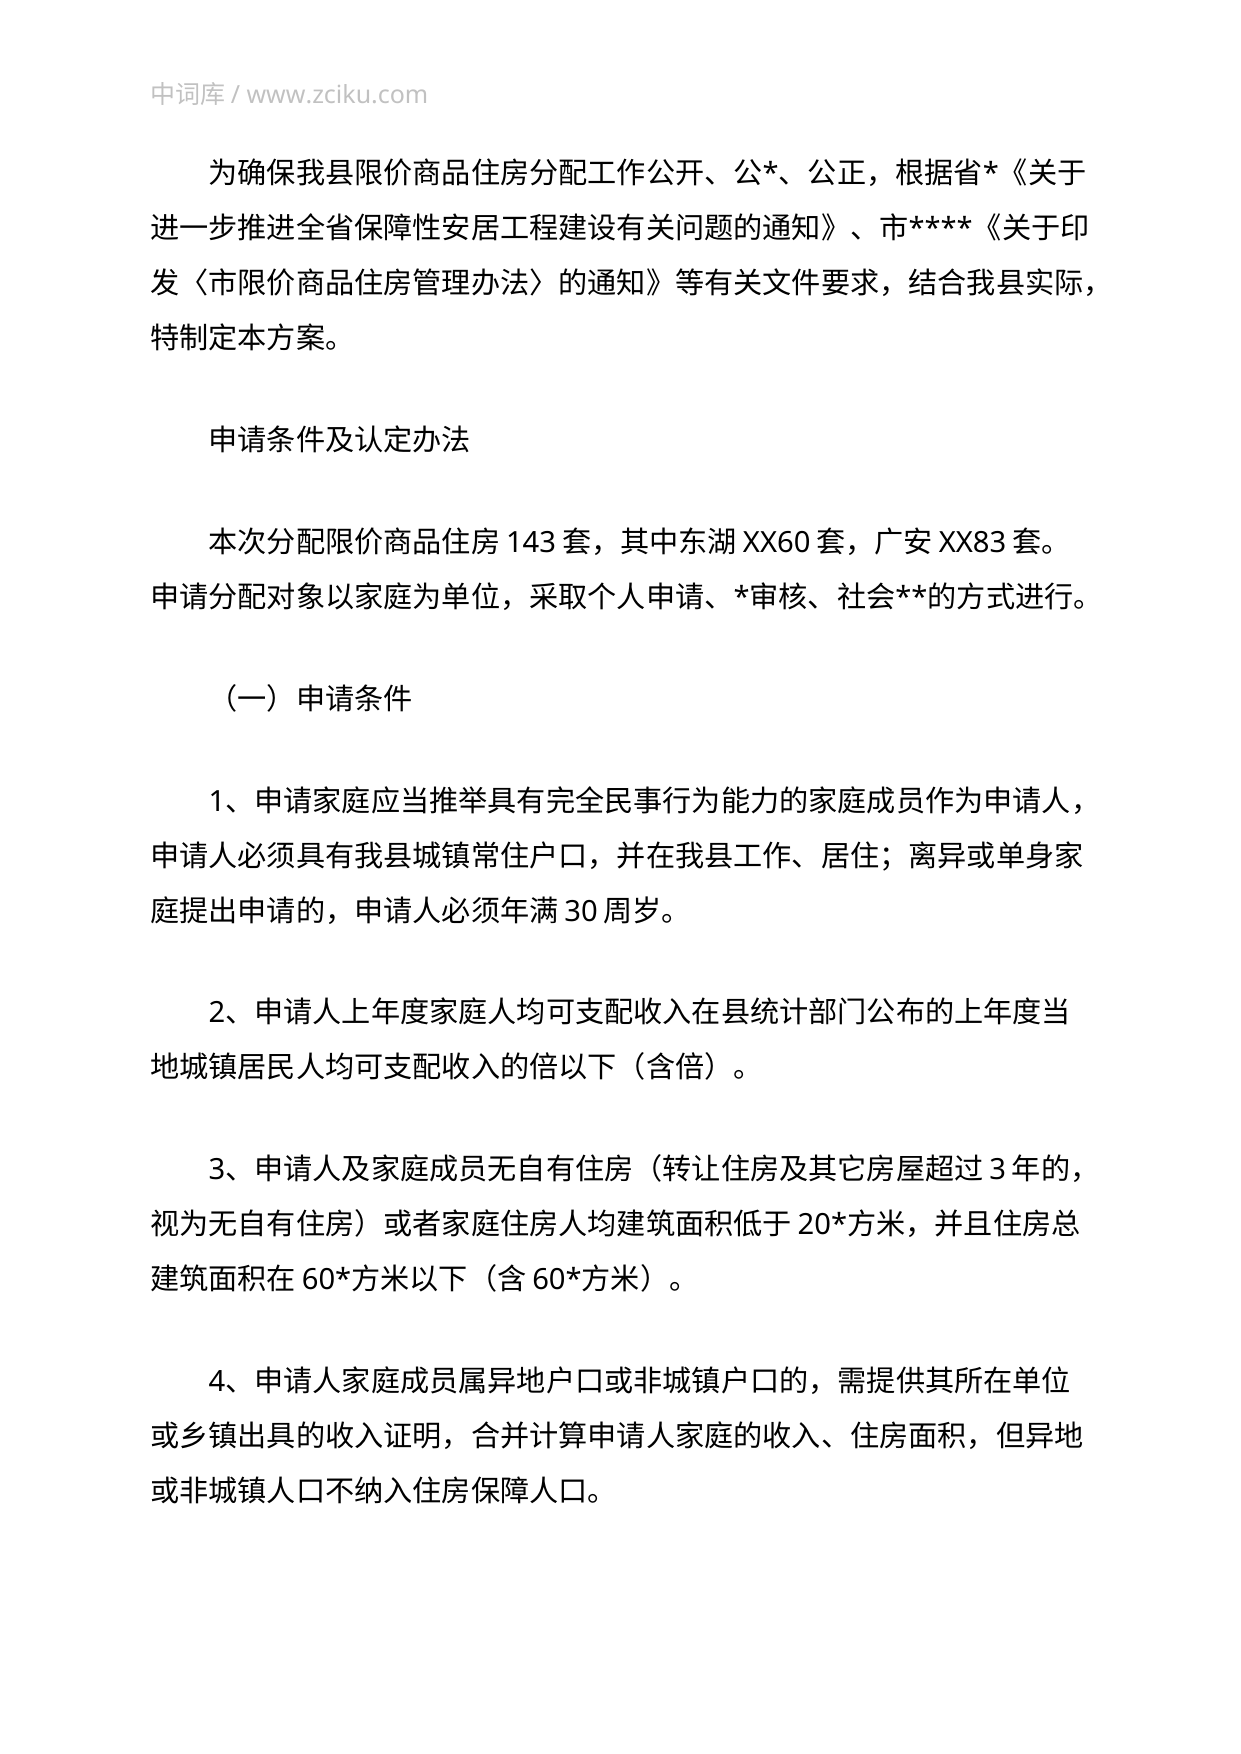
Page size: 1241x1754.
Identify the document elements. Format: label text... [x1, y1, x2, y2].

text 申请条件及认定办法 [150, 417, 1090, 459]
text 1、申请家庭应当推举具有完全民事行为能力的家庭成员作为申请人，申请人必须具有我县城镇常住户口，并在我县工作、居住；离异或单身家庭提出申请的，申请人必须年满30周岁。 [150, 777, 1090, 929]
text 2、申请人上年度家庭人均可支配收入在县统计部门公布的上年度当地城镇居民人均可支配收入的倍以下（含倍）。 [150, 989, 1090, 1086]
text 3、申请人及家庭成员无自有住房（转让住房及其它房屋超过3年的，视为无自有住房）或者家庭住房人均建筑面积低于20*方米，并且住房总建筑面积在60*方米以下（含60*方米）。 [150, 1146, 1090, 1298]
text 本次分配限价商品住房143套，其中东湖XX60套，广安XX83套。申请分配对象以家庭为单位，采取个人申请、*审核、社会**的方式进行。 [150, 518, 1090, 616]
text 4、申请人家庭成员属异地户口或非城镇户口的，需提供其所在单位或乡镇出具的收入证明，合并计算申请人家庭的收入、住房面积，但异地或非城镇人口不纳入住房保障人口。 [150, 1358, 1090, 1510]
text （一）申请条件 [150, 675, 1090, 718]
text 为确保我县限价商品住房分配工作公开、公*、公正，根据省*《关于进一步推进全省保障性安居工程建设有关问题的通知》、市****《关于印发〈市限价商品住房管理办法〉的通知》等有关文件要求，结合我县实际，特制定本方案。 [150, 150, 1090, 357]
